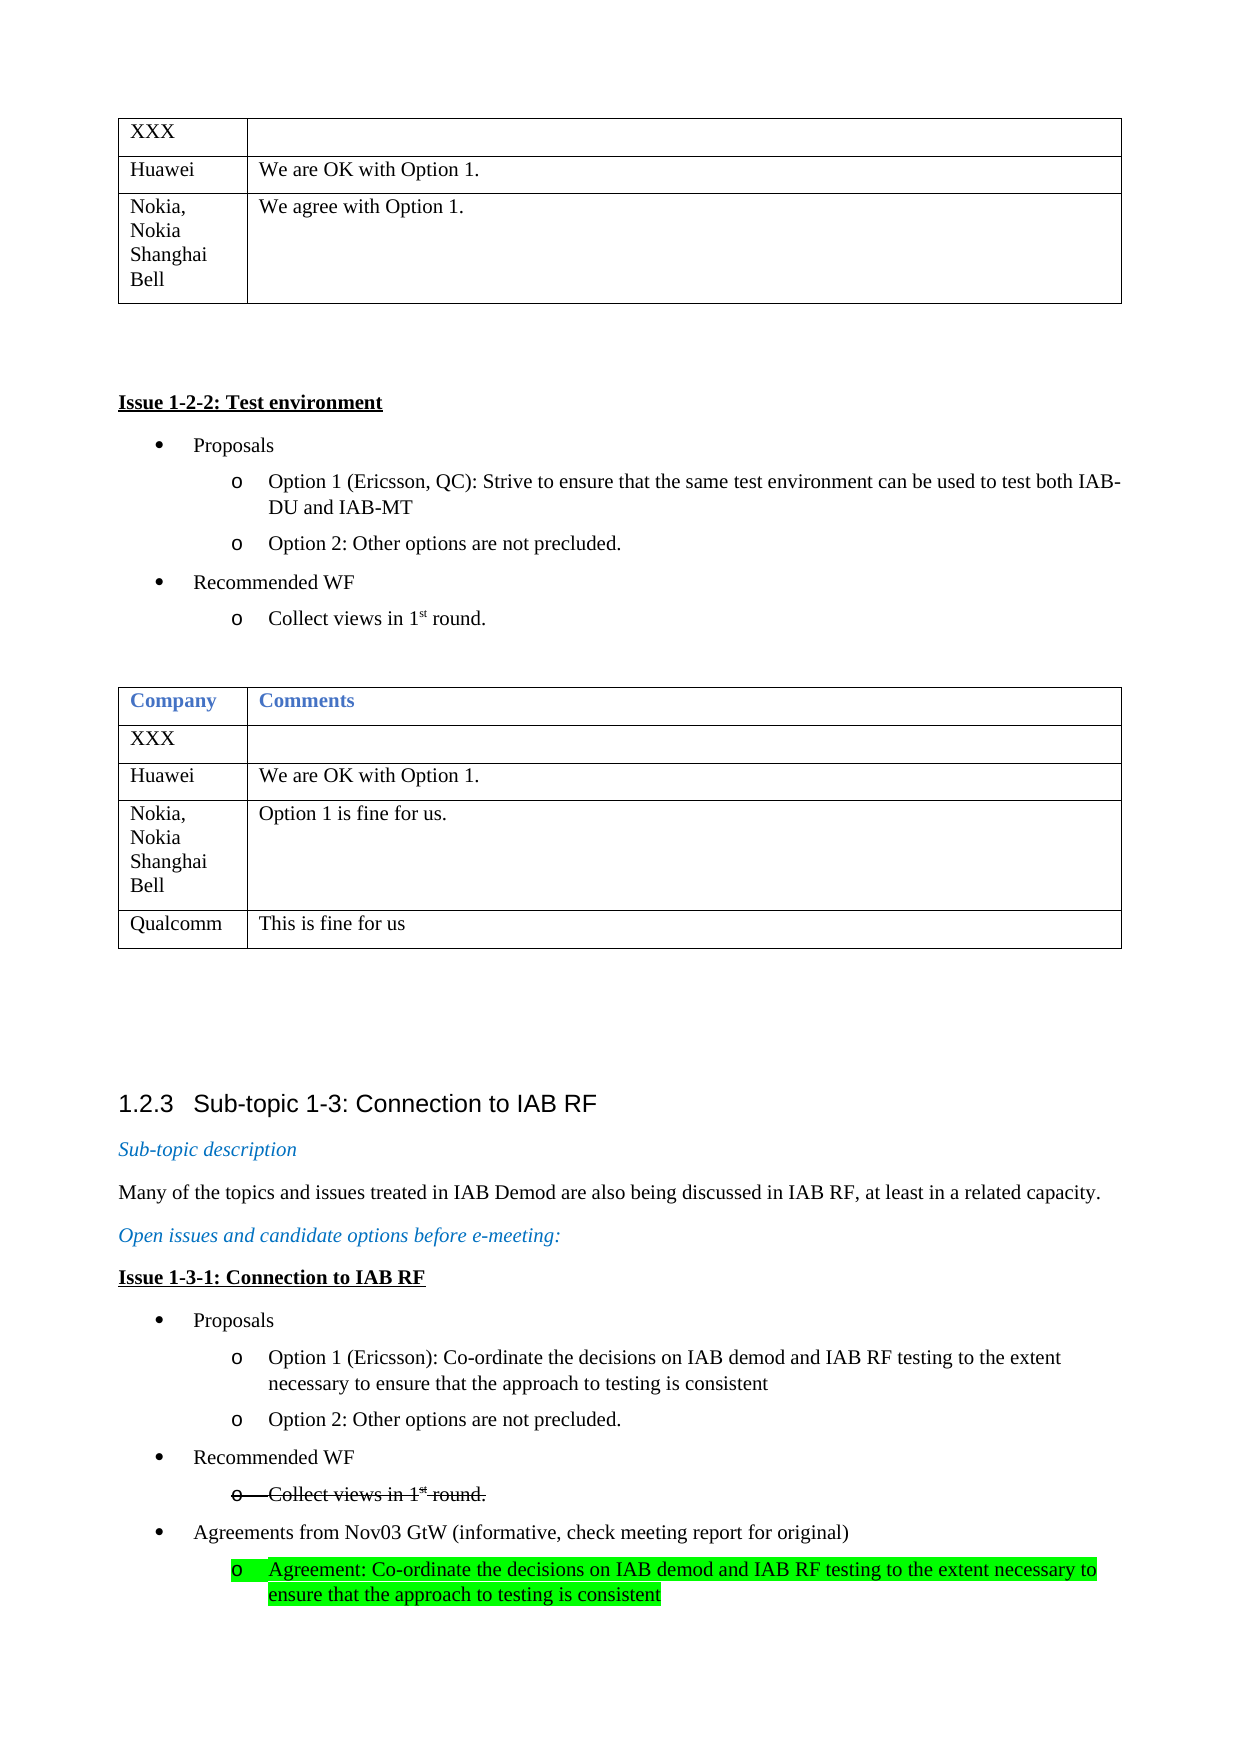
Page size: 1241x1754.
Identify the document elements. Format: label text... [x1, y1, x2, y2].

table_cell This is fine for us [248, 911, 1121, 947]
table_cell We are OK with Option 1. [248, 764, 1121, 800]
table_cell Huawei [119, 764, 247, 800]
subtitle Sub-topic 1-3: Connection to IAB RF [118, 1089, 1122, 1118]
list Proposals [156, 432, 1122, 457]
text Issue 1-2-2: Test environment [118, 390, 1122, 414]
list Option 1 (Ericsson, QC): Strive to ensure that the same test environment can be used to test both IAB-DU and IAB-MT [231, 469, 1122, 519]
table_cell [248, 726, 1121, 762]
table_cell We agree with Option 1. [248, 194, 1121, 303]
table_cell Nokia, Nokia Shanghai Bell [119, 801, 247, 910]
text Many of the topics and issues treated in IAB Demod are also being discussed in IAB RF, at least in a related capacity. [118, 1180, 1122, 1204]
table_cell Qualcomm [119, 911, 247, 947]
table_cell Option 1 is fine for us. [248, 801, 1121, 910]
table_header Comments [248, 688, 1121, 725]
list Agreements from Nov03 GtW (informative, check meeting report for original) [156, 1520, 1122, 1544]
table_cell XXX [119, 726, 247, 762]
list Recommended WF [156, 569, 1122, 594]
table_header Company [119, 688, 247, 725]
table_cell XXX [119, 119, 247, 156]
list Proposals [156, 1308, 1122, 1332]
table_cell We are OK with Option 1. [248, 157, 1121, 193]
text Open issues and candidate options before e-meeting: [118, 1222, 1122, 1247]
list Agreement: Co-ordinate the decisions on IAB demod and IAB RF testing to the extent necessary to ensure that the approach to testing is consistent [231, 1557, 1122, 1606]
text Sub-topic description [118, 1137, 1122, 1161]
table_cell Nokia, Nokia Shanghai Bell [119, 194, 247, 303]
list Collect views in 1st round. [231, 606, 1122, 632]
list Option 2: Other options are not precluded. [231, 531, 1122, 557]
list Collect views in 1st round. [231, 1482, 1122, 1507]
text Issue 1-3-1: Connection to IAB RF [118, 1265, 1122, 1289]
table_cell [248, 119, 1121, 156]
table_cell Huawei [119, 157, 247, 193]
list Recommended WF [156, 1445, 1122, 1469]
list Option 1 (Ericsson): Co-ordinate the decisions on IAB demod and IAB RF testing to the extent necessary to ensure that the approach to testing is consistent [231, 1345, 1122, 1394]
list Option 2: Other options are not precluded. [231, 1407, 1122, 1433]
